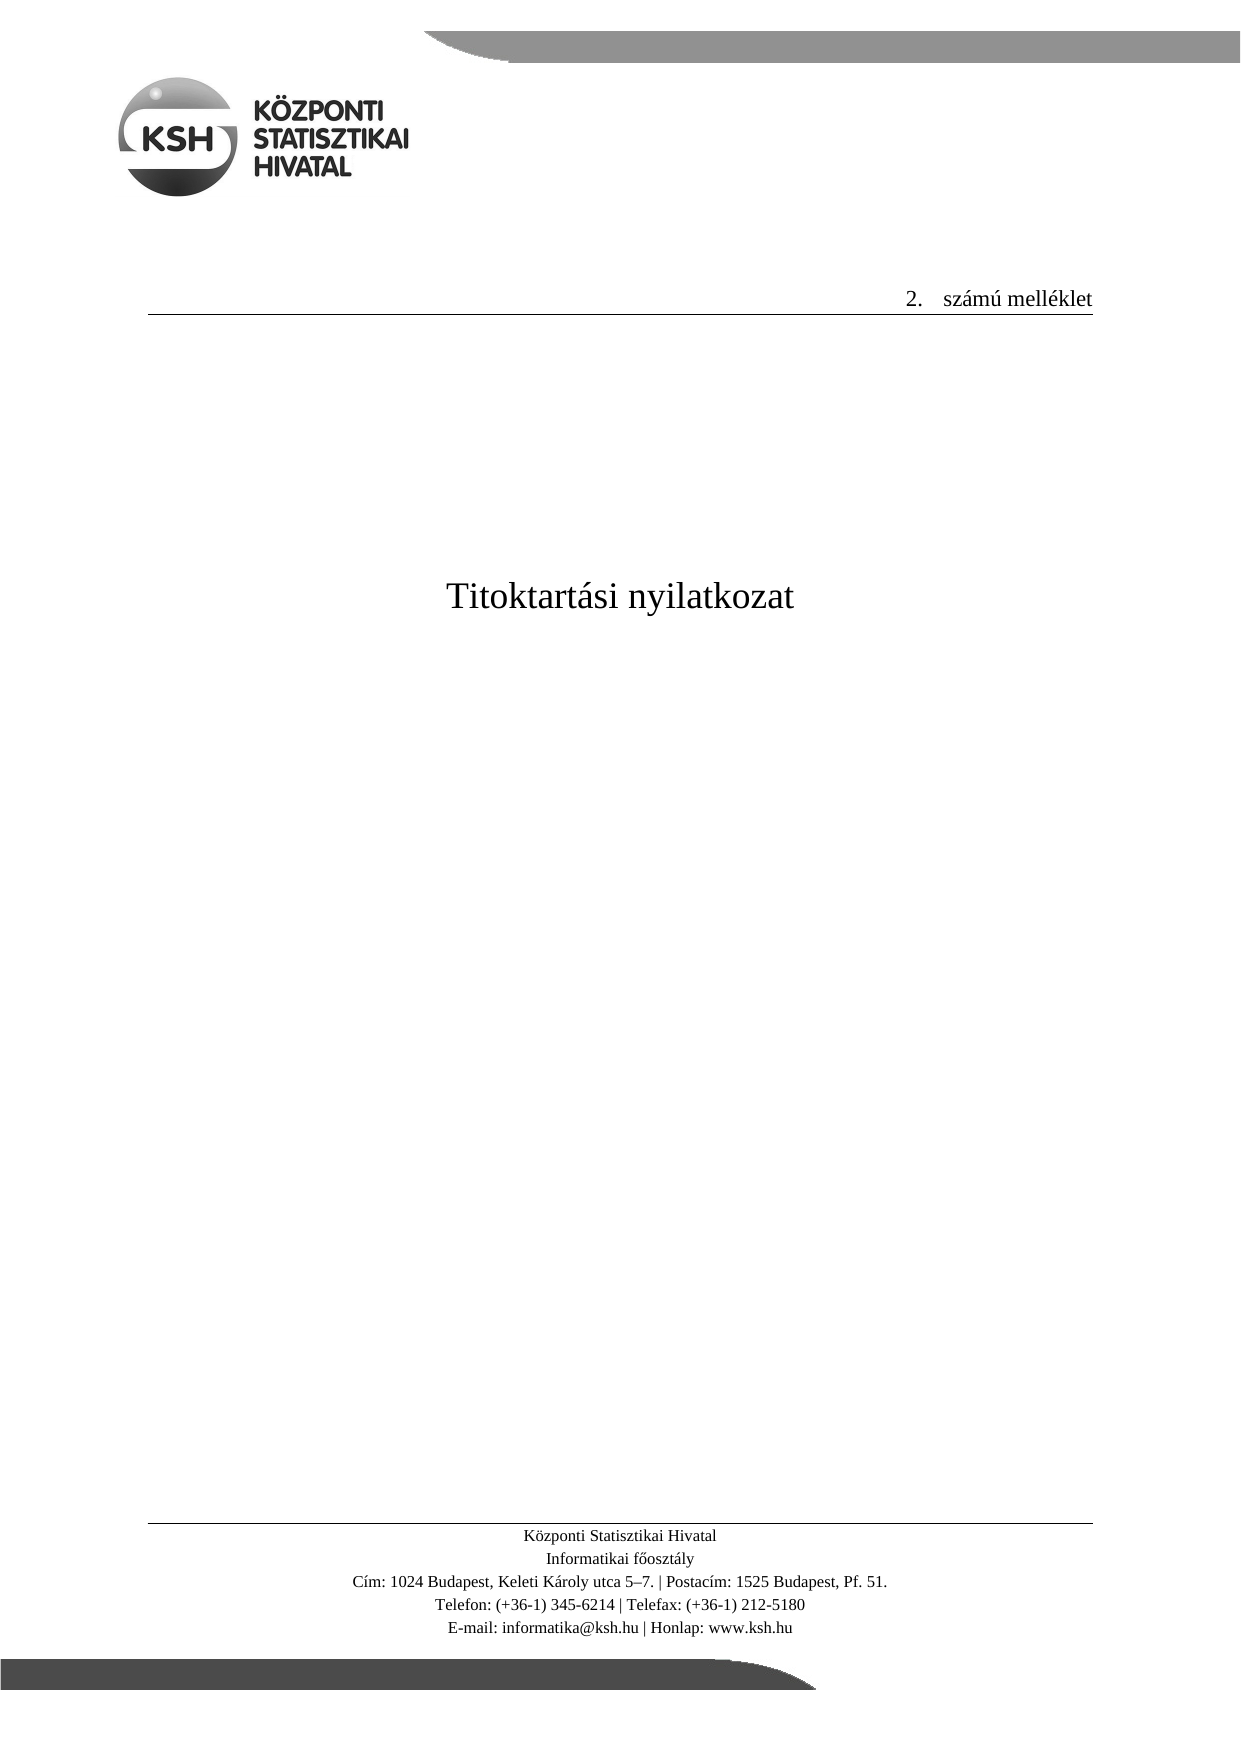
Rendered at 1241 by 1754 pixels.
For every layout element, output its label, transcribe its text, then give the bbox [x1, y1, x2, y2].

text Titoktartási nyilatkozat [148, 573, 1093, 617]
picture [7, 31, 1241, 63]
picture [115, 75, 411, 197]
picture [0, 1659, 1229, 1690]
list számú melléklet [148, 285, 1093, 314]
